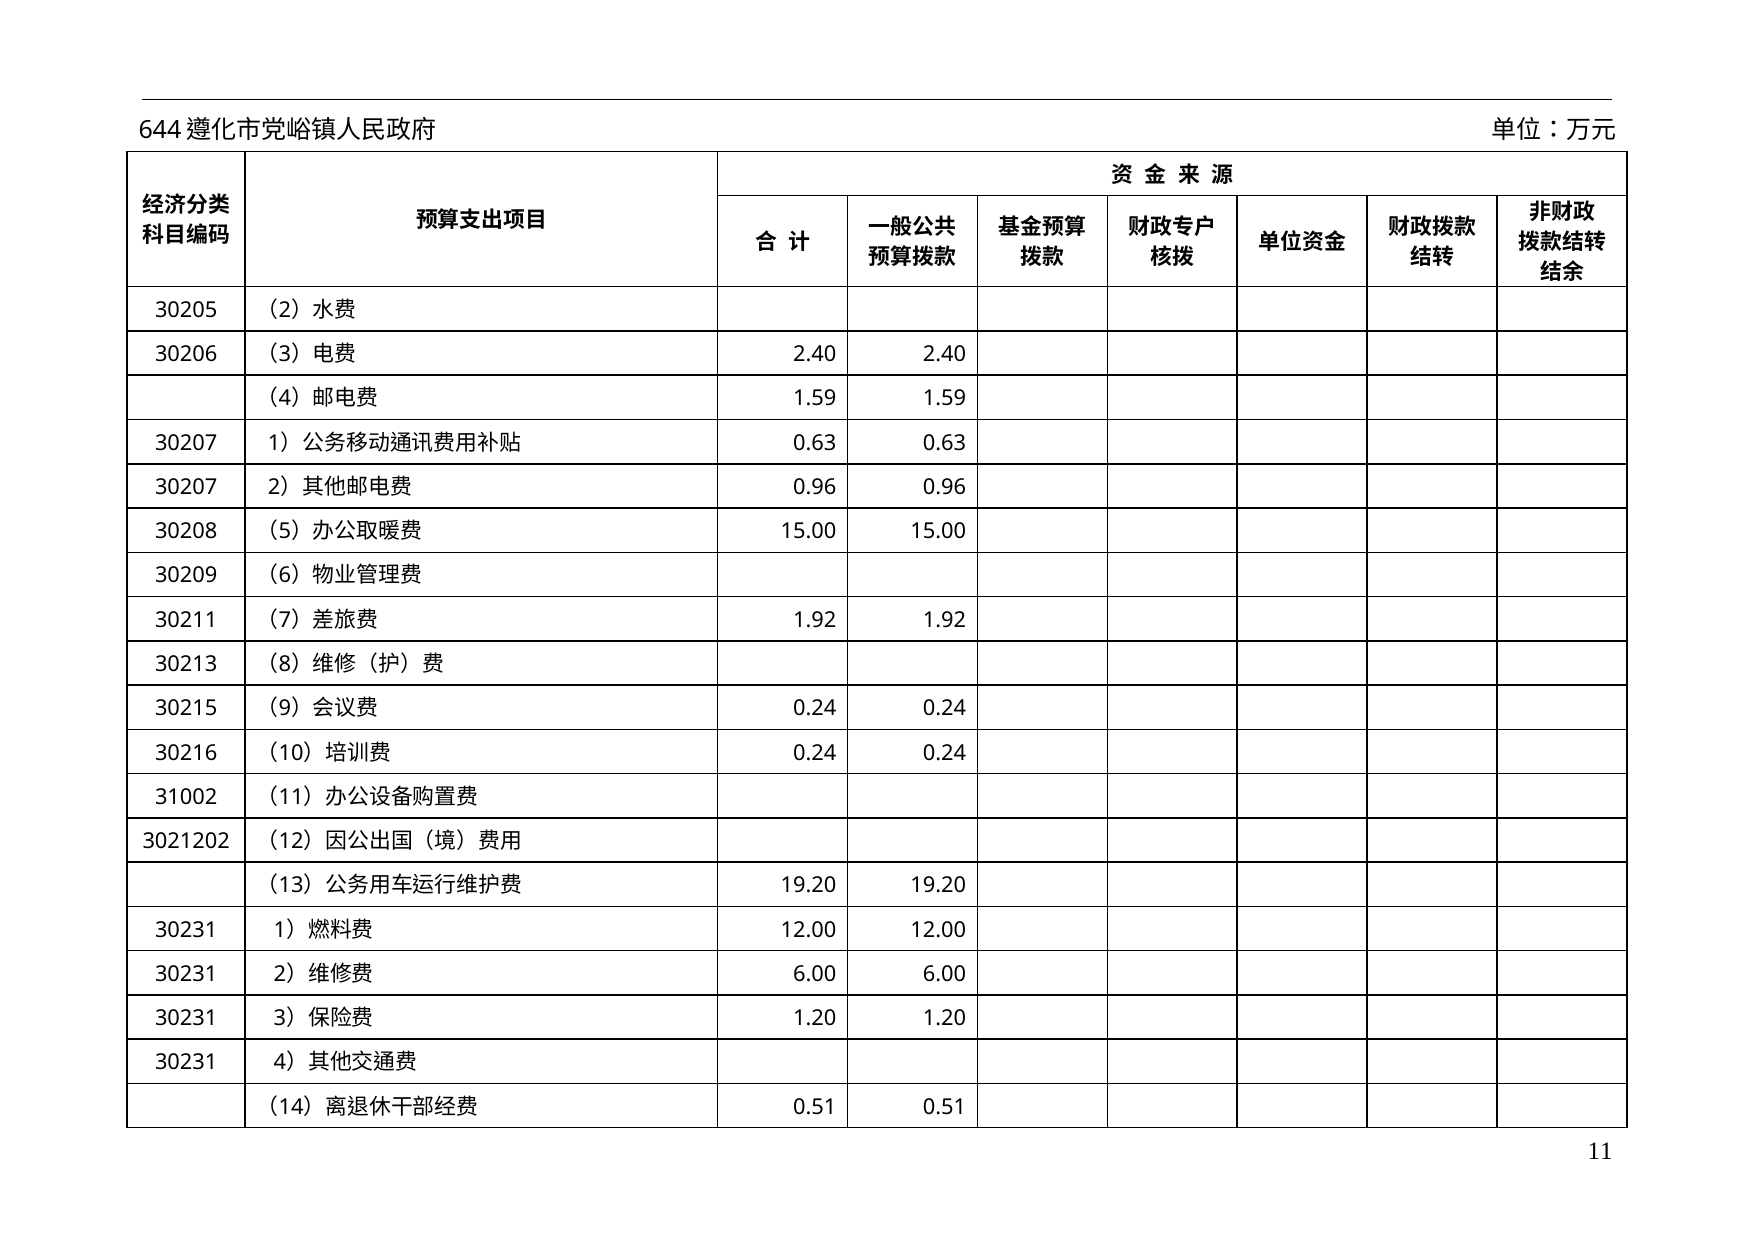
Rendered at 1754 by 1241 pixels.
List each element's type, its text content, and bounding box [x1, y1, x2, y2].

table_cell 0.96 [718, 465, 847, 507]
table_cell 30208 [128, 509, 244, 551]
table_cell 1.59 [848, 376, 977, 418]
table_cell [848, 642, 977, 684]
table_cell [1108, 287, 1236, 330]
table_cell 2.40 [848, 332, 977, 374]
table_cell [1368, 907, 1496, 950]
table_cell [1108, 597, 1236, 640]
table_cell 15.00 [848, 509, 977, 551]
table_cell [1368, 774, 1496, 817]
table_cell （11）办公设备购置费 [246, 774, 717, 817]
table_cell 1.20 [718, 996, 847, 1038]
table_cell [1368, 996, 1496, 1038]
table_cell 12.00 [718, 907, 847, 950]
table_cell [978, 465, 1107, 507]
table_cell [1498, 420, 1626, 463]
table_cell [1238, 1040, 1366, 1083]
table_cell [1498, 686, 1626, 728]
table_cell [1498, 332, 1626, 374]
table_cell 1）燃料费 [246, 907, 717, 950]
table_cell 6.00 [718, 951, 847, 994]
table_cell 3）保险费 [246, 996, 717, 1038]
table_cell 30205 [128, 287, 244, 330]
table_cell [1498, 1084, 1626, 1127]
table_cell 2）维修费 [246, 951, 717, 994]
table_cell [1238, 553, 1366, 596]
table_cell [1368, 420, 1496, 463]
table_cell [1108, 907, 1236, 950]
table_cell 1.92 [718, 597, 847, 640]
table_cell 30211 [128, 597, 244, 640]
table_cell 0.51 [848, 1084, 977, 1127]
table_cell 30207 [128, 465, 244, 507]
table_cell [1108, 819, 1236, 861]
table_cell 0.24 [848, 730, 977, 773]
table_cell [1108, 332, 1236, 374]
table_cell [1238, 996, 1366, 1038]
table_cell 31002 [128, 774, 244, 817]
table_cell 1.20 [848, 996, 977, 1038]
table_header 单位：万元 [718, 108, 1626, 151]
table_cell [1368, 509, 1496, 551]
table_cell [1498, 553, 1626, 596]
table_cell [1238, 376, 1366, 418]
table_cell [1108, 376, 1236, 418]
table_cell 1.59 [718, 376, 847, 418]
table_cell [1238, 819, 1366, 861]
table_cell [1498, 642, 1626, 684]
table_cell 30206 [128, 332, 244, 374]
table_cell [848, 774, 977, 817]
table_cell [1498, 907, 1626, 950]
table_cell （5）办公取暖费 [246, 509, 717, 551]
table_cell [978, 907, 1107, 950]
table_cell 合 计 [718, 196, 847, 286]
table_cell 财政专户 核拨 [1108, 196, 1236, 286]
table_cell [718, 819, 847, 861]
table_cell [718, 1040, 847, 1083]
table_cell 15.00 [718, 509, 847, 551]
table_cell [1108, 863, 1236, 906]
table_cell [978, 951, 1107, 994]
table_cell 一般公共 预算拨款 [848, 196, 977, 286]
table_cell （13）公务用车运行维护费 [246, 863, 717, 906]
table_cell 2）其他邮电费 [246, 465, 717, 507]
table_cell 30231 [128, 907, 244, 950]
table_cell （3）电费 [246, 332, 717, 374]
table_cell 0.24 [848, 686, 977, 728]
table_cell 30207 [128, 420, 244, 463]
table_cell [1238, 1084, 1366, 1127]
table_cell [1368, 686, 1496, 728]
table_cell [978, 597, 1107, 640]
table_cell 30231 [128, 951, 244, 994]
table_cell 1）公务移动通讯费用补贴 [246, 420, 717, 463]
table_cell [1238, 774, 1366, 817]
table_cell [978, 730, 1107, 773]
table_cell [1498, 509, 1626, 551]
table_cell （4）邮电费 [246, 376, 717, 418]
table_cell [1498, 996, 1626, 1038]
table_cell 经济分类科目编码 [128, 152, 244, 286]
table_cell 0.96 [848, 465, 977, 507]
table_cell 0.63 [718, 420, 847, 463]
table_cell [978, 686, 1107, 728]
table_cell [978, 553, 1107, 596]
table_cell [978, 509, 1107, 551]
table_cell [1498, 1040, 1626, 1083]
table_cell [978, 863, 1107, 906]
table_cell [1108, 686, 1236, 728]
table_cell [1498, 730, 1626, 773]
table_cell [1108, 1040, 1236, 1083]
table_cell [1238, 509, 1366, 551]
table_cell [1368, 332, 1496, 374]
table_cell [1108, 730, 1236, 773]
table_cell [1498, 951, 1626, 994]
table_cell [978, 376, 1107, 418]
table_cell [978, 996, 1107, 1038]
table_cell 基金预算 拨款 [978, 196, 1107, 286]
table_cell [128, 376, 244, 418]
table_cell [1108, 1084, 1236, 1127]
table_header 644遵化市党峪镇人民政府 [128, 108, 717, 151]
table_cell [718, 642, 847, 684]
table_cell [978, 332, 1107, 374]
table_cell [1238, 863, 1366, 906]
table_cell [1498, 597, 1626, 640]
table_cell [848, 819, 977, 861]
table_cell [1368, 863, 1496, 906]
table_cell [978, 642, 1107, 684]
table_cell 30213 [128, 642, 244, 684]
table_cell 资 金 来 源 [718, 152, 1626, 195]
table_cell [1238, 420, 1366, 463]
table_cell [978, 1040, 1107, 1083]
table_cell 4）其他交通费 [246, 1040, 717, 1083]
table_cell [1368, 597, 1496, 640]
table_cell [1368, 730, 1496, 773]
table_cell 预算支出项目 [246, 152, 717, 286]
table_cell 0.24 [718, 730, 847, 773]
table_cell 2.40 [718, 332, 847, 374]
table_cell [1368, 553, 1496, 596]
table_cell （10）培训费 [246, 730, 717, 773]
table_cell 单位资金 [1238, 196, 1366, 286]
table_cell [718, 774, 847, 817]
table_cell [1238, 951, 1366, 994]
table_cell [848, 287, 977, 330]
table_cell （7）差旅费 [246, 597, 717, 640]
table_cell 30215 [128, 686, 244, 728]
table_cell 非财政 拨款结转 结余 [1498, 196, 1626, 286]
table_cell [1238, 907, 1366, 950]
table_cell [718, 287, 847, 330]
table_cell [1238, 332, 1366, 374]
table_cell [1238, 465, 1366, 507]
table_cell [1368, 376, 1496, 418]
table_cell [128, 1084, 244, 1127]
table_cell [1238, 730, 1366, 773]
table_cell 12.00 [848, 907, 977, 950]
table_cell [1238, 686, 1366, 728]
table_cell [1498, 819, 1626, 861]
table_cell [1368, 642, 1496, 684]
table_cell [1108, 642, 1236, 684]
table_cell 6.00 [848, 951, 977, 994]
table_cell 30216 [128, 730, 244, 773]
table_cell [1498, 287, 1626, 330]
table_cell [1238, 287, 1366, 330]
table_cell [1108, 509, 1236, 551]
table_cell [1108, 951, 1236, 994]
table_cell [1498, 863, 1626, 906]
table_cell [1498, 376, 1626, 418]
table_cell [1238, 597, 1366, 640]
table_cell 1.92 [848, 597, 977, 640]
table_cell 19.20 [848, 863, 977, 906]
table_cell 19.20 [718, 863, 847, 906]
table_cell [718, 553, 847, 596]
table_cell 30231 [128, 1040, 244, 1083]
table_cell 财政拨款 结转 [1368, 196, 1496, 286]
table_cell [978, 287, 1107, 330]
table_cell [1368, 951, 1496, 994]
table_cell 0.51 [718, 1084, 847, 1127]
table_cell （12）因公出国（境）费用 [246, 819, 717, 861]
table_cell [1108, 774, 1236, 817]
table_cell （2）水费 [246, 287, 717, 330]
table_cell （8）维修（护）费 [246, 642, 717, 684]
table_cell [978, 420, 1107, 463]
table_cell [1108, 420, 1236, 463]
table_cell [1108, 465, 1236, 507]
table_cell 30209 [128, 553, 244, 596]
table_cell 0.63 [848, 420, 977, 463]
table_cell [1368, 287, 1496, 330]
table_cell [1368, 465, 1496, 507]
table_cell 3021202 [128, 819, 244, 861]
table_cell （14）离退休干部经费 [246, 1084, 717, 1127]
table_cell [1368, 1084, 1496, 1127]
table_cell （6）物业管理费 [246, 553, 717, 596]
table_cell [1108, 996, 1236, 1038]
table_cell [1108, 553, 1236, 596]
table_cell 30231 [128, 996, 244, 1038]
table_cell [848, 1040, 977, 1083]
table_cell [978, 1084, 1107, 1127]
table_cell [1368, 1040, 1496, 1083]
table_cell [978, 819, 1107, 861]
table_cell [848, 553, 977, 596]
table_cell [978, 774, 1107, 817]
table_cell [1498, 465, 1626, 507]
table_cell [1238, 642, 1366, 684]
table_cell [128, 863, 244, 906]
table_cell 0.24 [718, 686, 847, 728]
table_cell （9）会议费 [246, 686, 717, 728]
table_cell [1368, 819, 1496, 861]
table_cell [1498, 774, 1626, 817]
